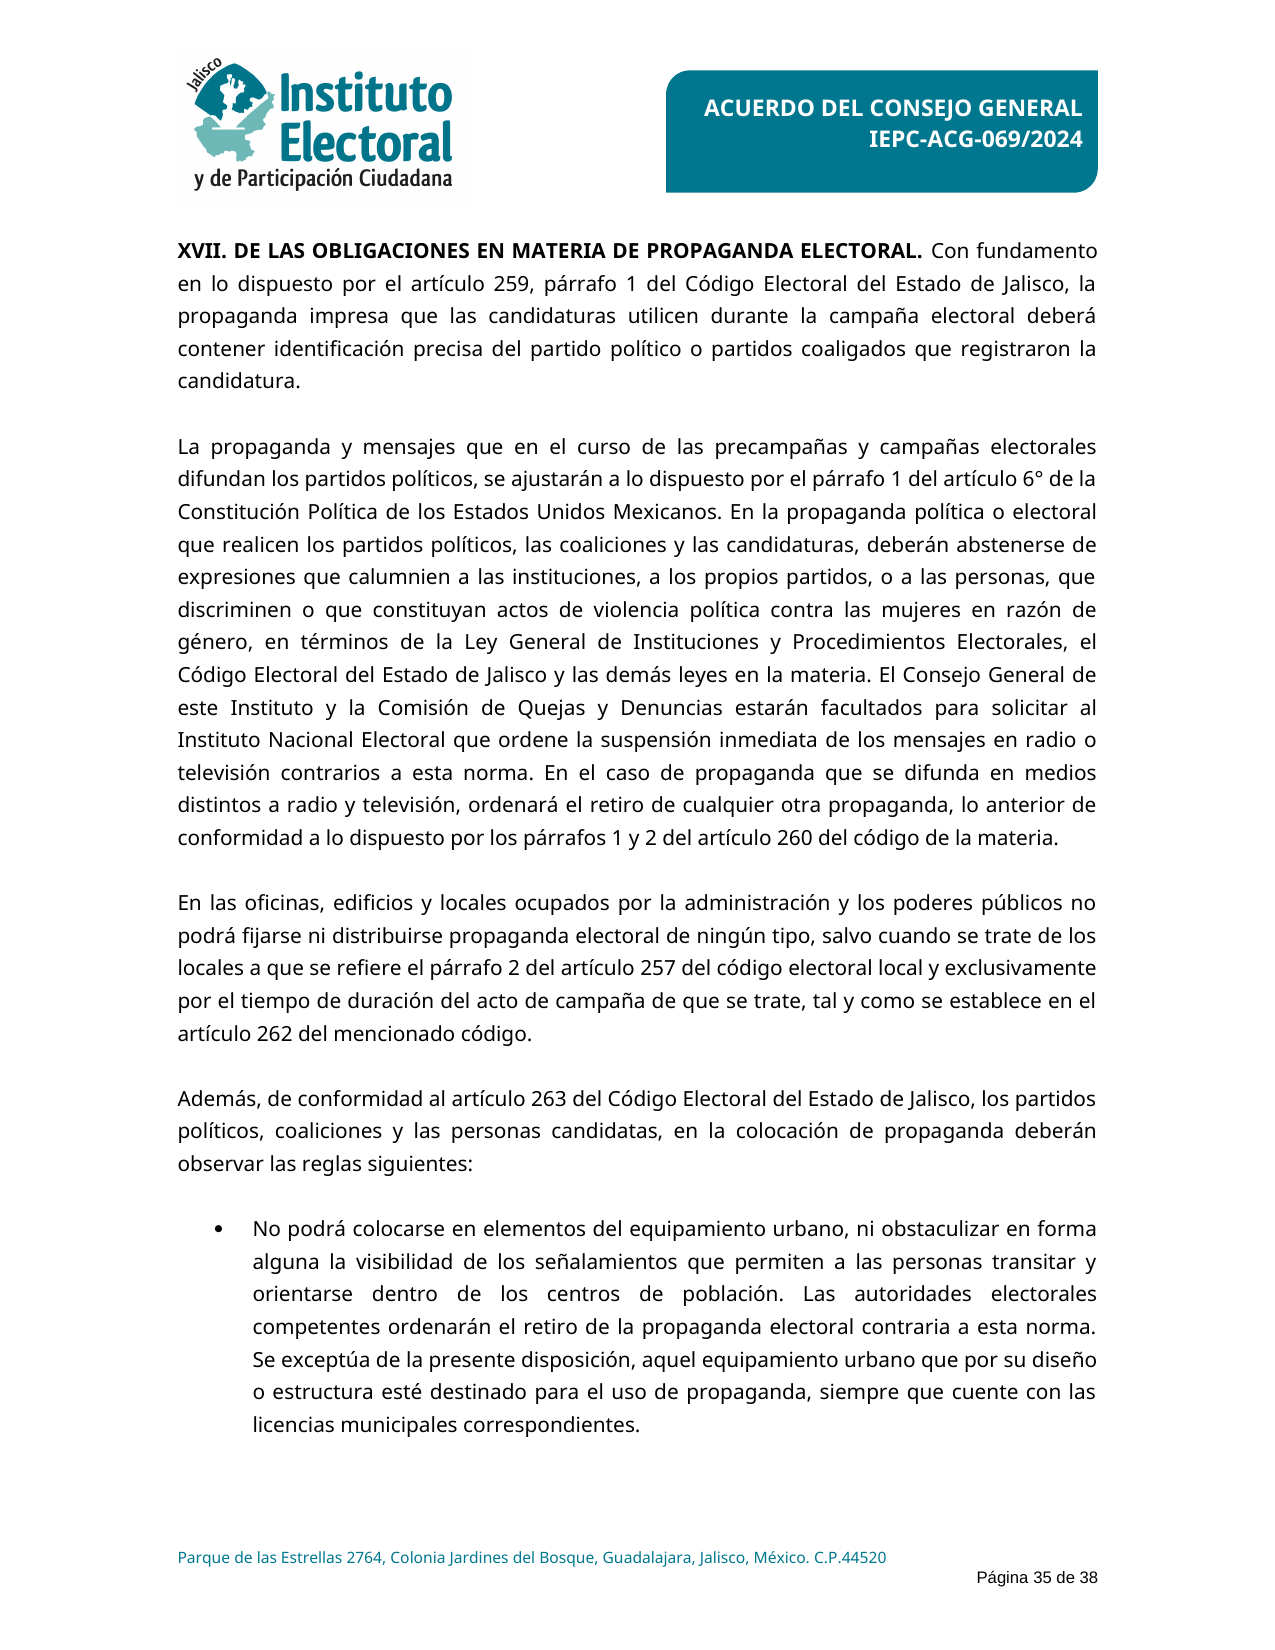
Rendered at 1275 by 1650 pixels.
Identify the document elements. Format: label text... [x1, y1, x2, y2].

text Además, de conformidad al artículo 263 del Código Electoral del Estado de Jalisco, los partidos políticos, coaliciones y las personas candidatas, en la colocación de propaganda deberán observar las reglas siguientes: [177, 1084, 1098, 1178]
text XVII. DE LAS OBLIGACIONES EN MATERIA DE PROPAGANDA ELECTORAL. Con fundamento en lo dispuesto por el artículo 259, párrafo 1 del Código Electoral del Estado de Jalisco, la propaganda impresa que las candidaturas utilicen durante la campaña electoral deberá contener identificación precisa del partido político o partidos coaligados que registraron la candidatura. [177, 236, 1098, 395]
list No podrá colocarse en elementos del equipamiento urbano, ni obstaculizar en forma alguna la visibilidad de los señalamientos que permiten a las personas transitar y orientarse dentro de los centros de población. Las autoridades electorales competentes ordenarán el retiro de la propaganda electoral contraria a esta norma. Se exceptúa de la presente disposición, aquel equipamiento urbano que por su diseño o estructura esté destinado para el uso de propaganda, siempre que cuente con las licencias municipales correspondientes. [215, 1214, 1098, 1438]
picture [177, 47, 473, 206]
text La propaganda y mensajes que en el curso de las precampañas y campañas electorales difundan los partidos políticos, se ajustarán a lo dispuesto por el párrafo 1 del artículo 6° de la Constitución Política de los Estados Unidos Mexicanos. En la propaganda política o electoral que realicen los partidos políticos, las coaliciones y las candidaturas, deberán abstenerse de expresiones que calumnien a las instituciones, a los propios partidos, o a las personas, que discriminen o que constituyan actos de violencia política contra las mujeres en razón de género, en términos de la Ley General de Instituciones y Procedimientos Electorales, el Código Electoral del Estado de Jalisco y las demás leyes en la materia. El Consejo General de este Instituto y la Comisión de Quejas y Denuncias estarán facultados para solicitar al Instituto Nacional Electoral que ordene la suspensión inmediata de los mensajes en radio o televisión contrarios a esta norma. En el caso de propaganda que se difunda en medios distintos a radio y televisión, ordenará el retiro de cualquier otra propaganda, lo anterior de conformidad a lo dispuesto por los párrafos 1 y 2 del artículo 260 del código de la materia. [177, 432, 1098, 852]
text En las oficinas, edificios y locales ocupados por la administración y los poderes públicos no podrá fijarse ni distribuirse propaganda electoral de ningún tipo, salvo cuando se trate de los locales a que se refiere el párrafo 2 del artículo 257 del código electoral local y exclusivamente por el tiempo de duración del acto de campaña de que se trate, tal y como se establece en el artículo 262 del mencionado código. [177, 888, 1098, 1047]
